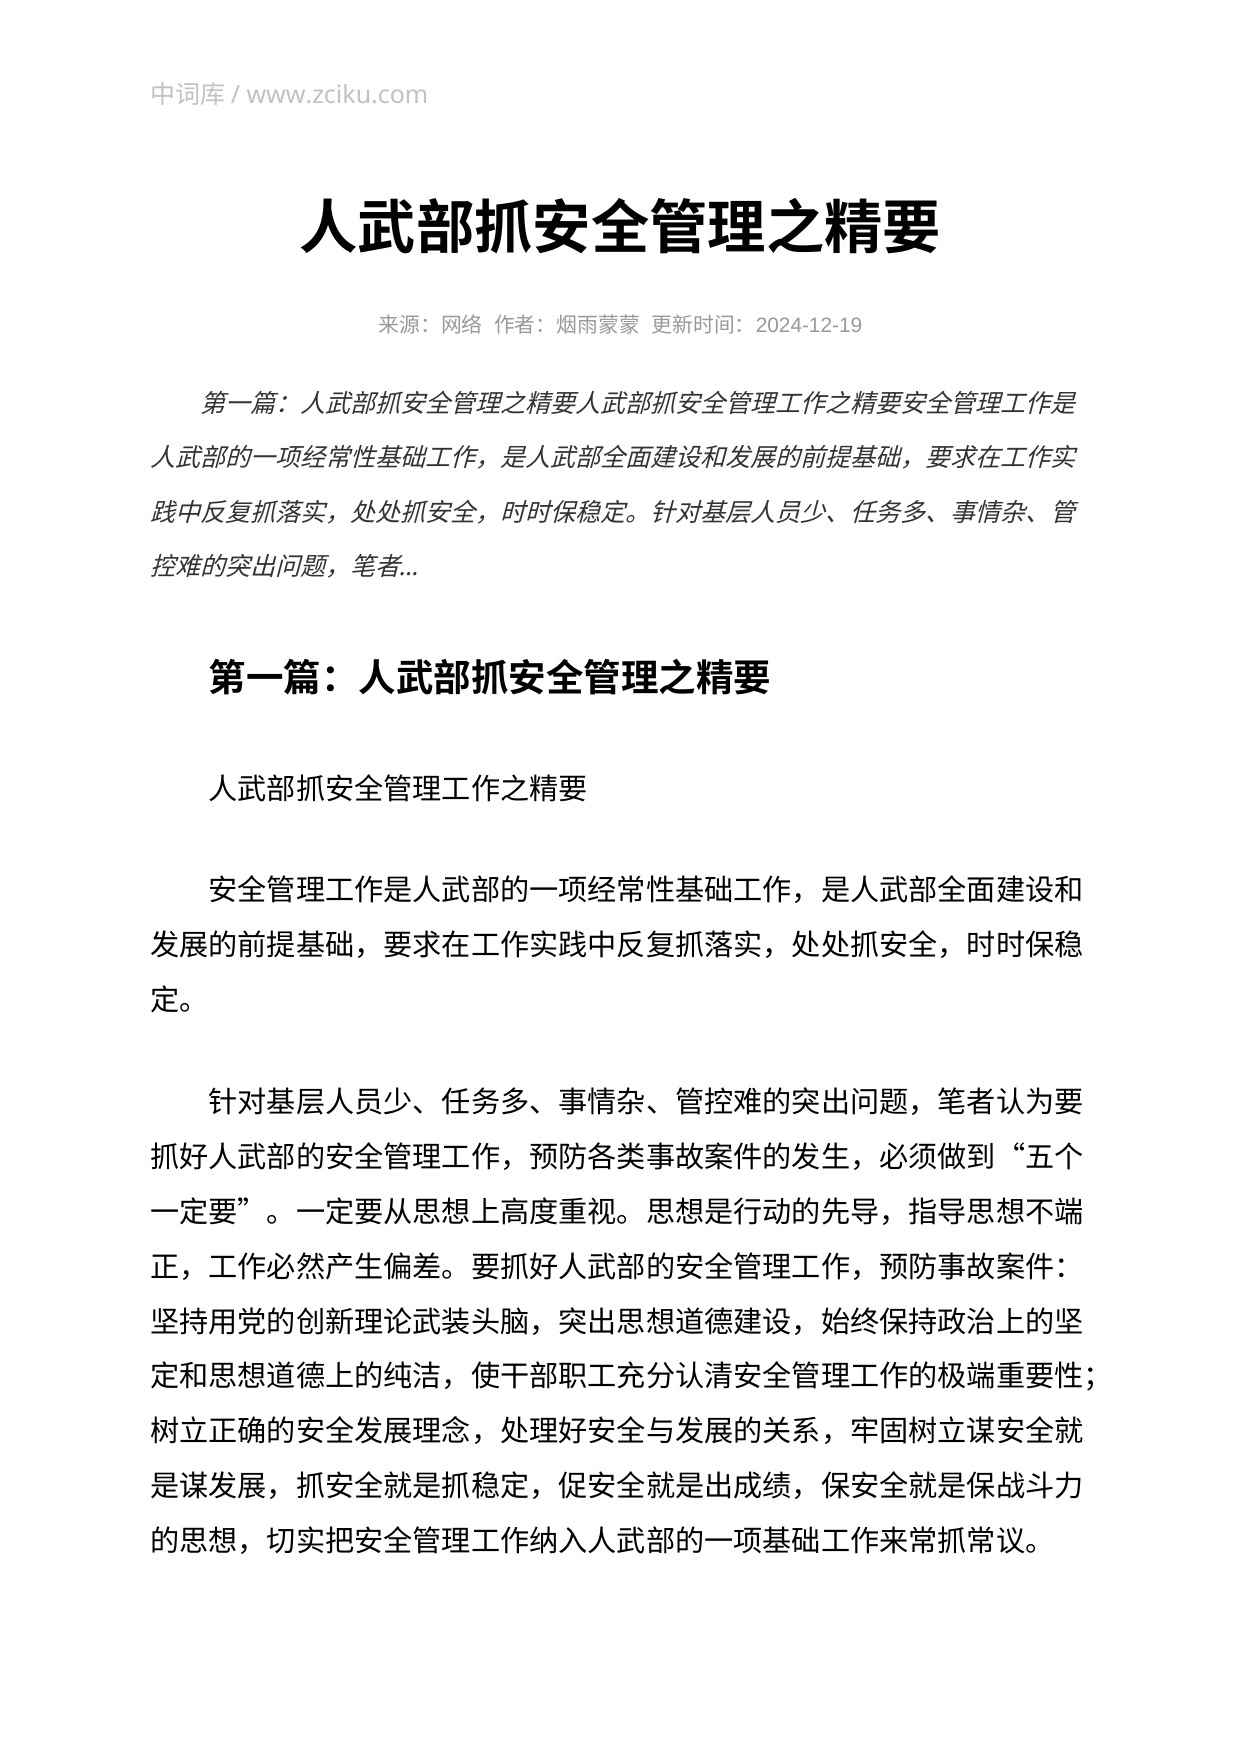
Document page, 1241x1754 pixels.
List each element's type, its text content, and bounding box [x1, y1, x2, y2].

text 人武部抓安全管理工作之精要 [150, 765, 1090, 807]
text 来源：网络 作者：烟雨蒙蒙 更新时间：2024-12-19 [150, 313, 1090, 337]
text 安全管理工作是人武部的一项经常性基础工作，是人武部全面建设和发展的前提基础，要求在工作实践中反复抓落实，处处抓安全，时时保稳定。 [150, 867, 1090, 1019]
text 针对基层人员少、任务多、事情杂、管控难的突出问题，笔者认为要抓好人武部的安全管理工作，预防各类事故案件的发生，必须做到“五个一定要”。一定要从思想上高度重视。思想是行动的先导，指导思想不端正，工作必然产生偏差。要抓好人武部的安全管理工作，预防事故案件：坚持用党的创新理论武装头脑，突出思想道德建设，始终保持政治上的坚定和思想道德上的纯洁，使干部职工充分认清安全管理工作的极端重要性；树立正确的安全发展理念，处理好安全与发展的关系，牢固树立谋安全就是谋发展，抓安全就是抓稳定，促安全就是出成绩，保安全就是保战斗力的思想，切实把安全管理工作纳入人武部的一项基础工作来常抓常议。 [150, 1078, 1090, 1560]
subtitle 人武部抓安全管理之精要 [150, 181, 1090, 266]
text 第一篇：人武部抓安全管理之精要 [150, 648, 1090, 702]
text 第一篇：人武部抓安全管理之精要人武部抓安全管理工作之精要安全管理工作是人武部的一项经常性基础工作，是人武部全面建设和发展的前提基础，要求在工作实践中反复抓落实，处处抓安全，时时保稳定。针对基层人员少、任务多、事情杂、管控难的突出问题，笔者... [150, 383, 1090, 583]
